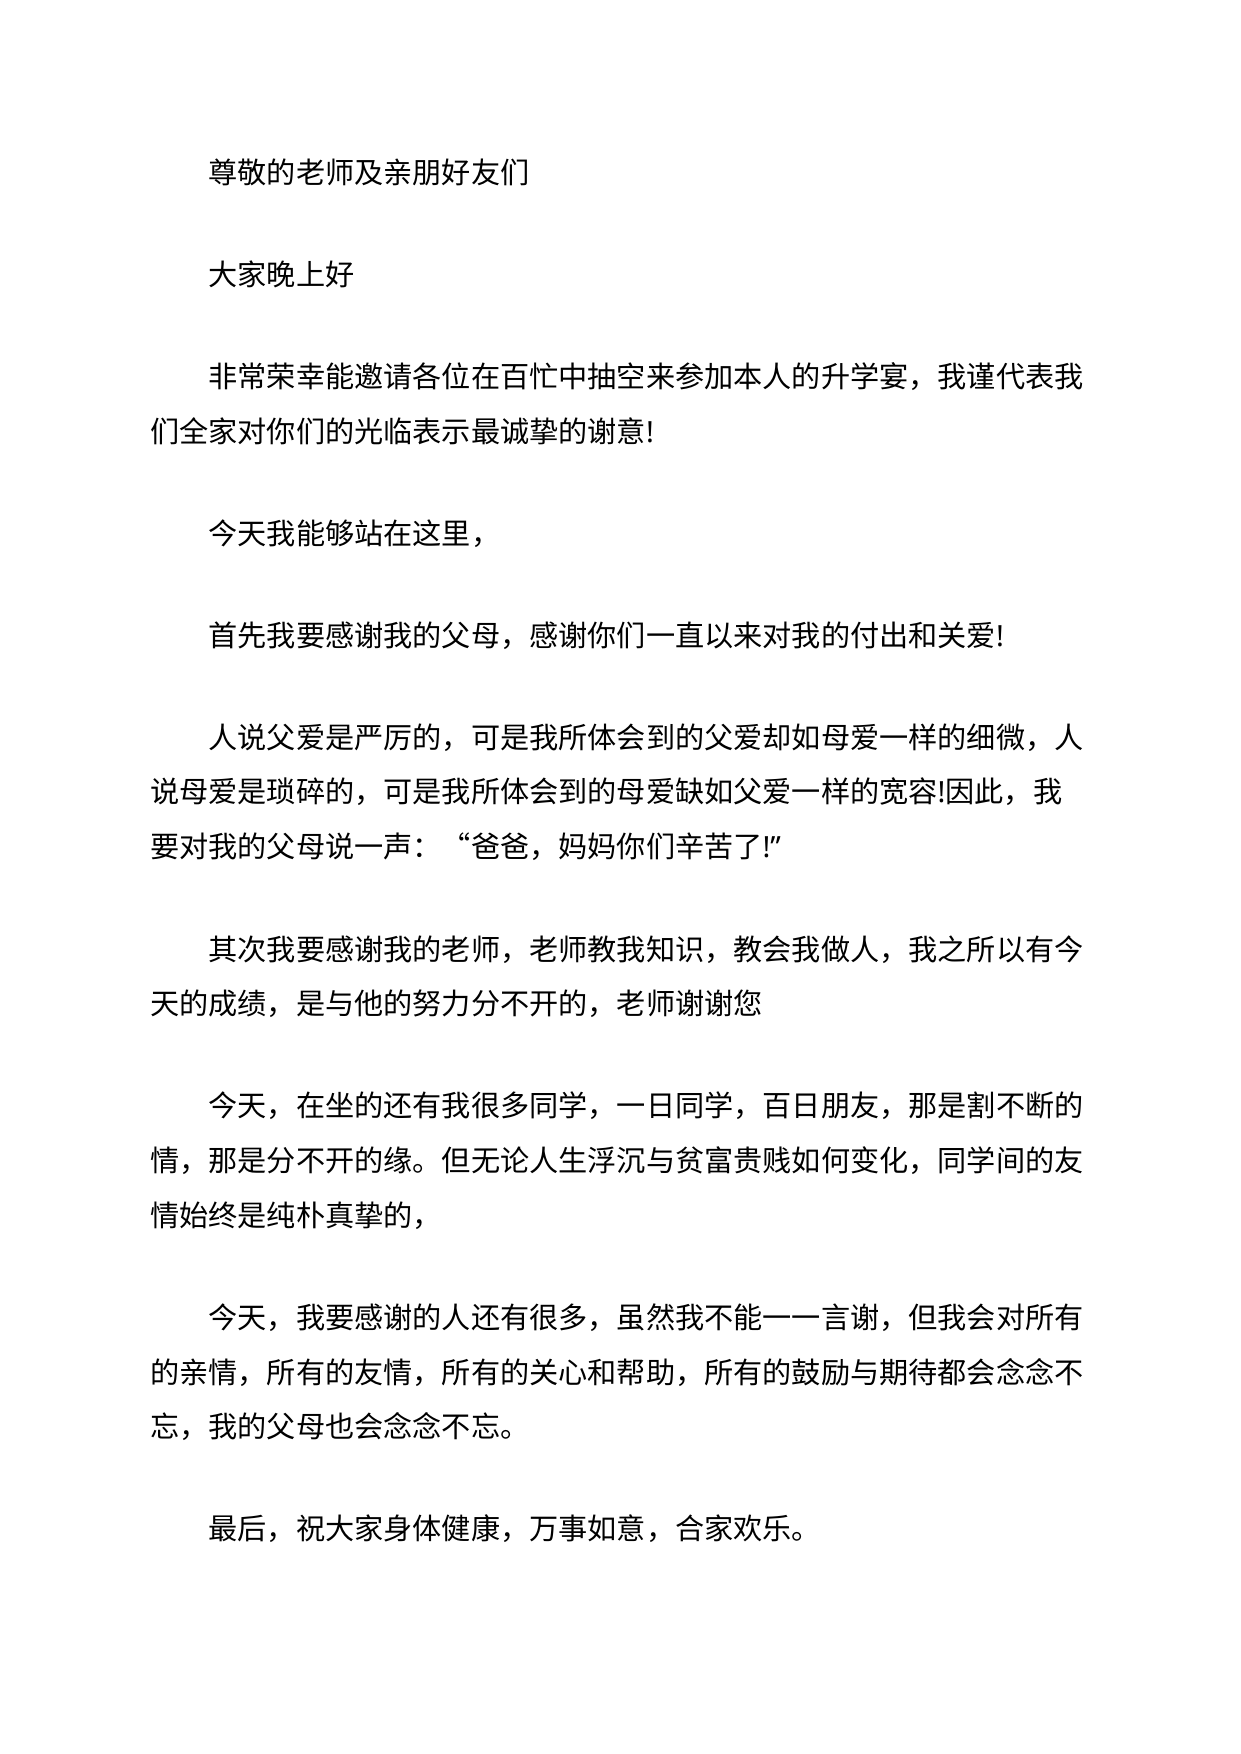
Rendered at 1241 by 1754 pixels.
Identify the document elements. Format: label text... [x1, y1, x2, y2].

text 尊敬的老师及亲朋好友们 [150, 150, 1090, 192]
text 最后，祝大家身体健康，万事如意，合家欢乐。 [150, 1506, 1090, 1548]
text 首先我要感谢我的父母，感谢你们一直以来对我的付出和关爱! [150, 612, 1090, 654]
text 大家晚上好 [150, 252, 1090, 294]
text 非常荣幸能邀请各位在百忙中抽空来参加本人的升学宴，我谨代表我们全家对你们的光临表示最诚挚的谢意! [150, 353, 1090, 451]
text 今天我能够站在这里， [150, 510, 1090, 553]
text 其次我要感谢我的老师，老师教我知识，教会我做人，我之所以有今天的成绩，是与他的努力分不开的，老师谢谢您 [150, 926, 1090, 1023]
text 今天，在坐的还有我很多同学，一日同学，百日朋友，那是割不断的情，那是分不开的缘。但无论人生浮沉与贫富贵贱如何变化，同学间的友情始终是纯朴真挚的， [150, 1083, 1090, 1235]
text 人说父爱是严厉的，可是我所体会到的父爱却如母爱一样的细微，人说母爱是琐碎的，可是我所体会到的母爱缺如父爱一样的宽容!因此，我要对我的父母说一声：“爸爸，妈妈你们辛苦了!” [150, 714, 1090, 866]
text 今天，我要感谢的人还有很多，虽然我不能一一言谢，但我会对所有的亲情，所有的友情，所有的关心和帮助，所有的鼓励与期待都会念念不忘，我的父母也会念念不忘。 [150, 1294, 1090, 1446]
